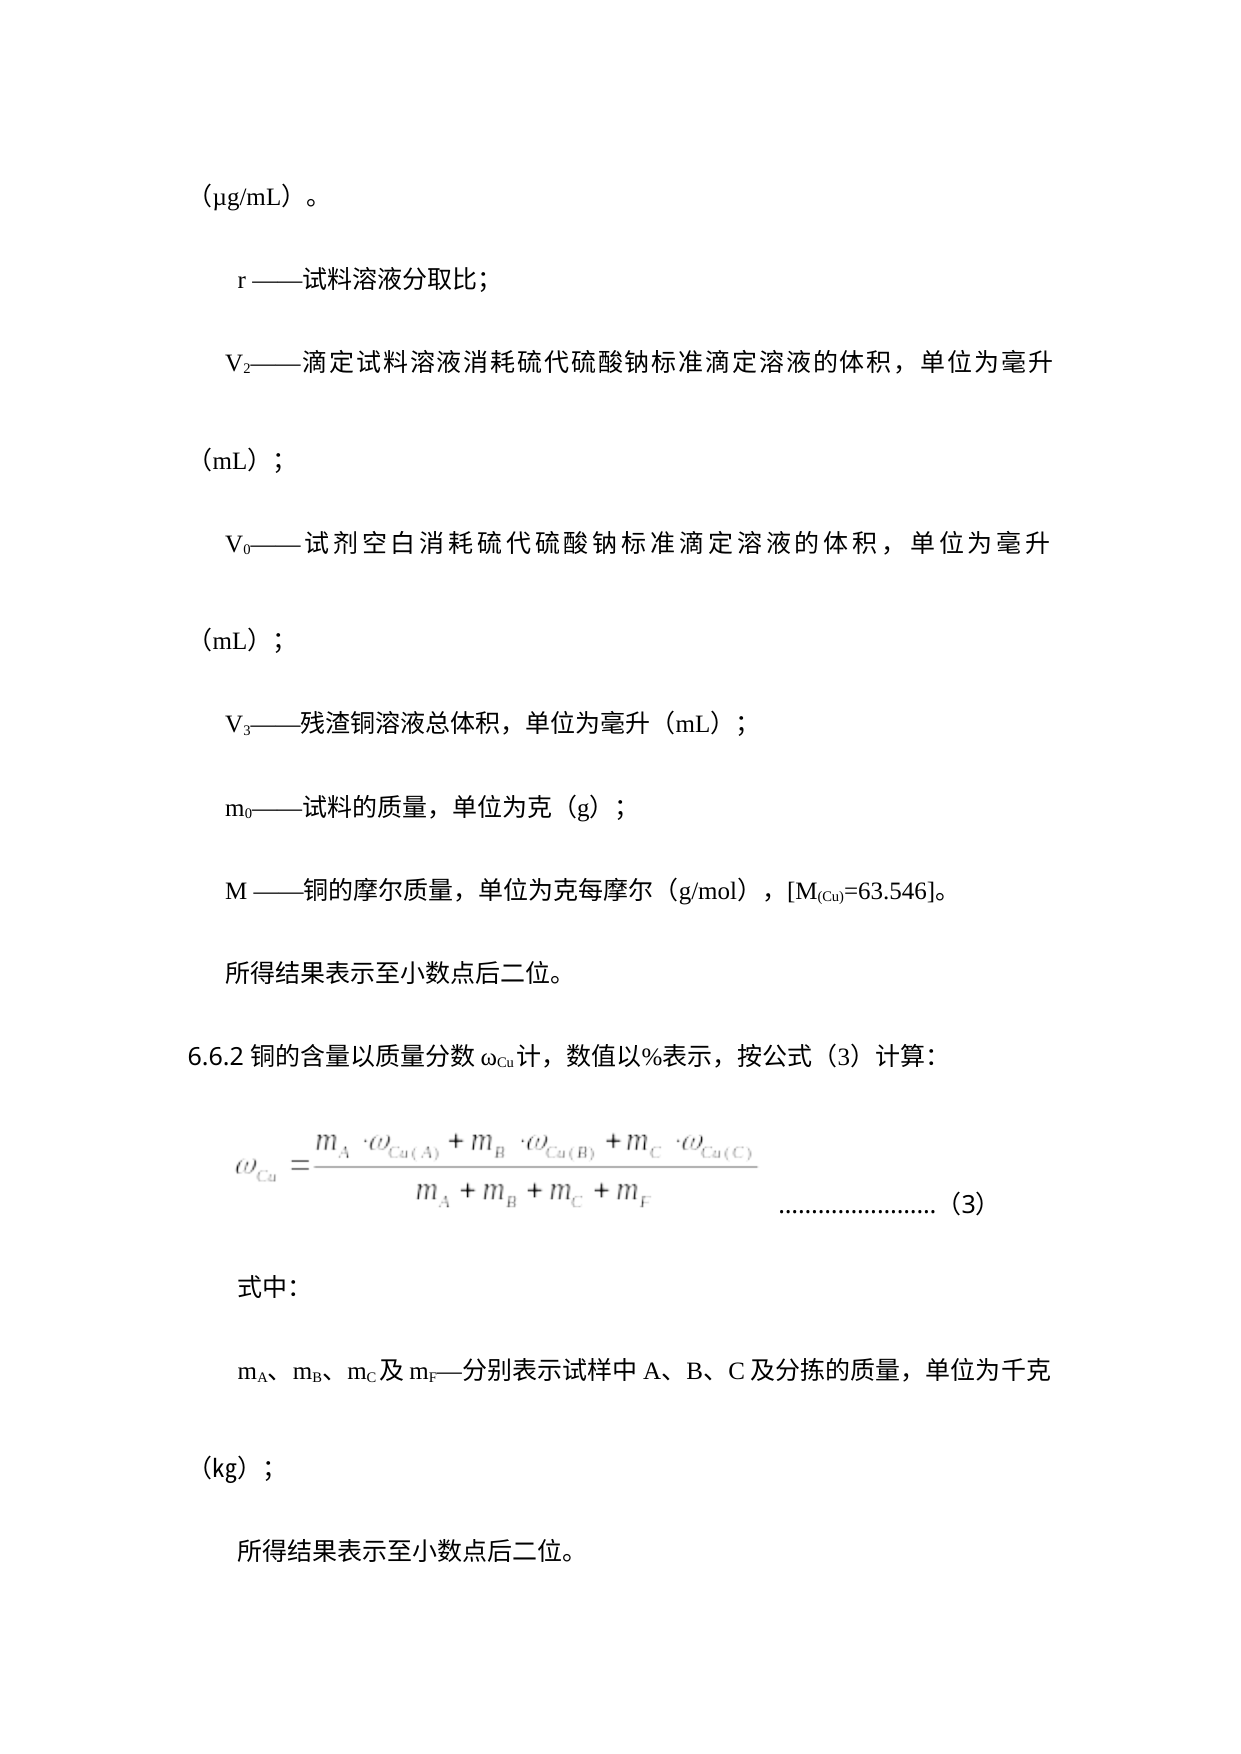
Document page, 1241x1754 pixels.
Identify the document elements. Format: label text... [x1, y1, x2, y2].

text M ——铜的摩尔质量，单位为克每摩尔（g/mol），[M(Cu)=63.546]。 [187, 856, 1053, 921]
text m0——试料的质量，单位为克（g）； [187, 773, 1053, 838]
text 所得结果表示至小数点后二位。 [187, 939, 1053, 1004]
text V2——滴定试料溶液消耗硫代硫酸钠标准滴定溶液的体积，单位为毫升（mL）； [187, 328, 1053, 491]
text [187, 162, 1053, 227]
text 式中： [187, 1253, 1053, 1318]
text V0——试剂空白消耗硫代硫酸钠标准滴定溶液的体积，单位为毫升（mL）； [187, 509, 1053, 671]
text ……………………（3） [187, 1105, 1053, 1235]
text 6.6.2 铜的含量以质量分数ωCu计，数值以%表示，按公式（3）计算： [187, 1022, 1053, 1087]
text V3——残渣铜溶液总体积，单位为毫升（mL）； [187, 689, 1053, 754]
text mA、mB、mC及mF—分别表示试样中A、B、C及分拣的质量，单位为千克（㎏）； [187, 1336, 1053, 1499]
text r ——试料溶液分取比； [187, 245, 1053, 310]
text 所得结果表示至小数点后二位。 [187, 1517, 1053, 1582]
